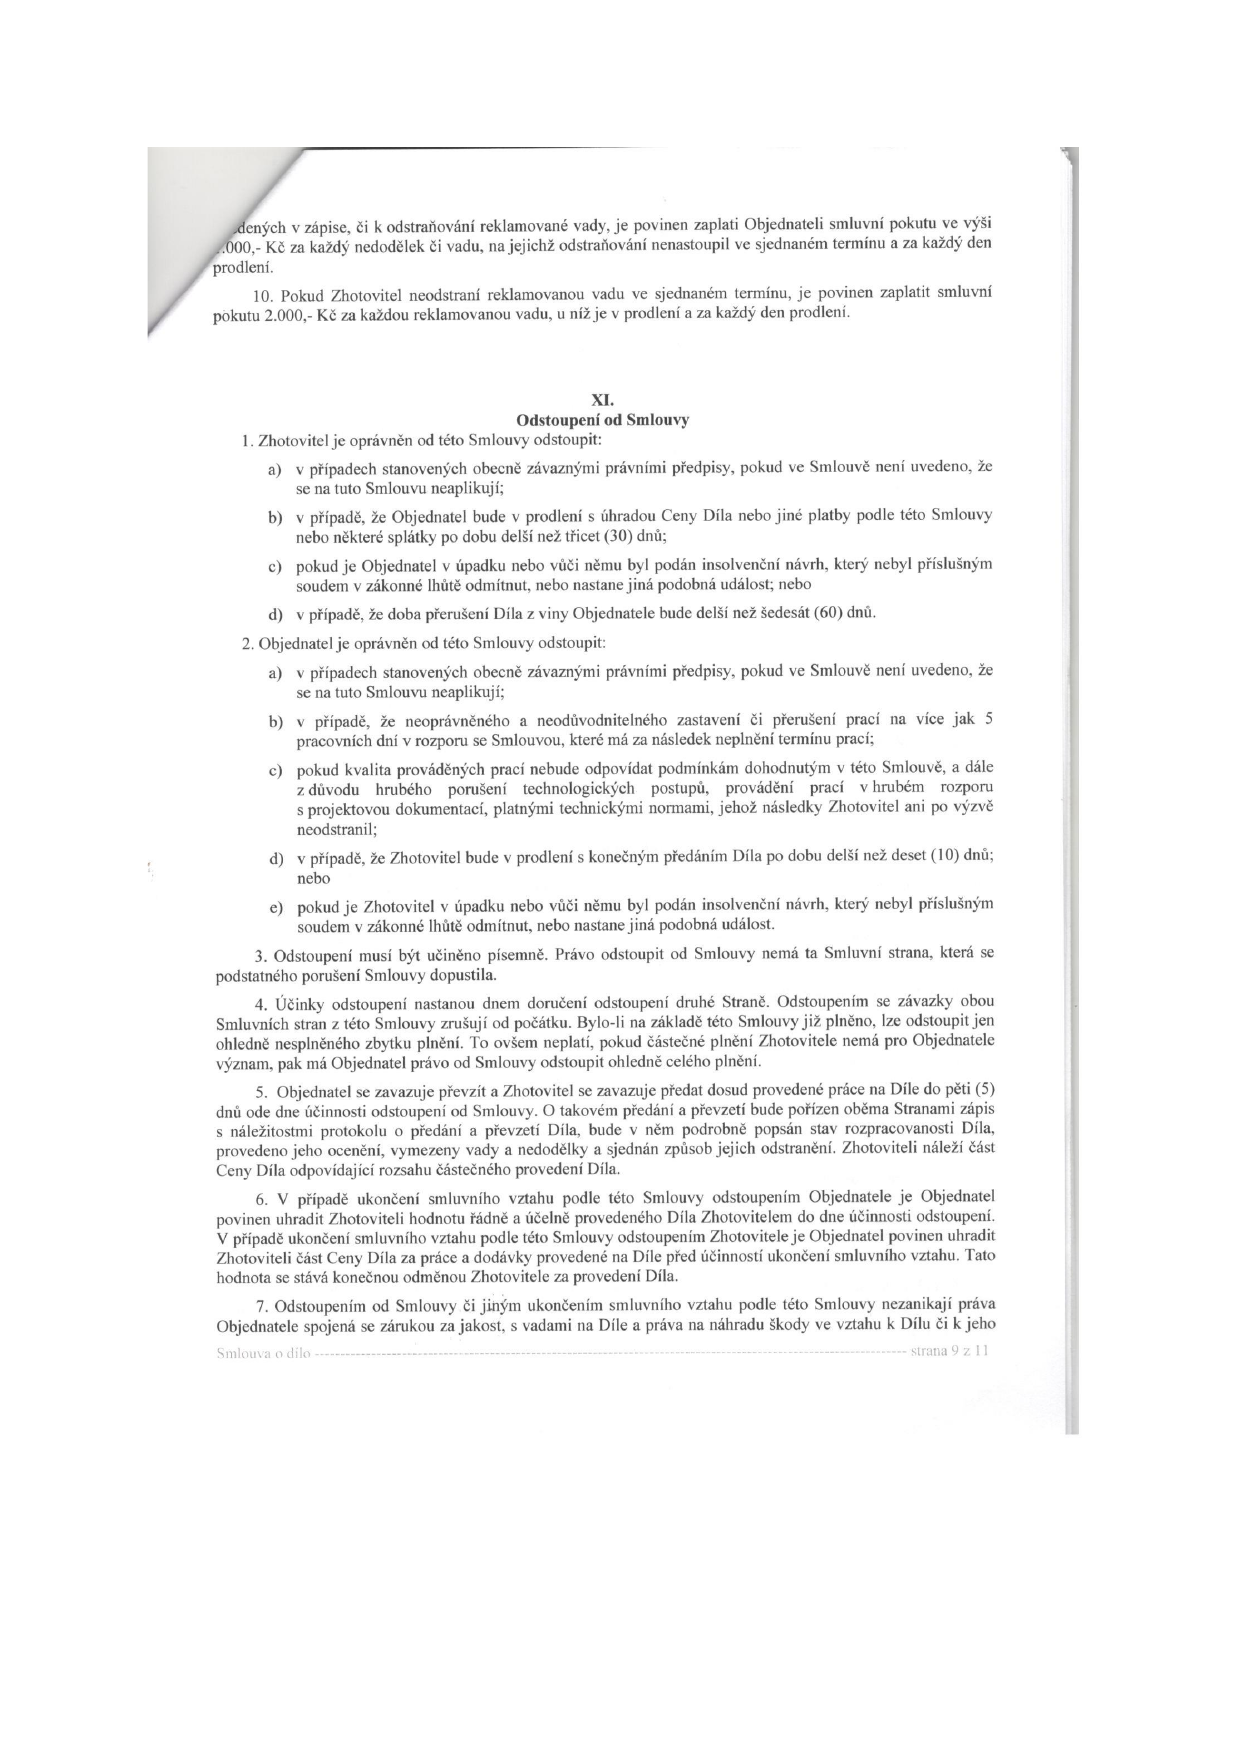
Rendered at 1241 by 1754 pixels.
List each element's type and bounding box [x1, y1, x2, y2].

picture [147, 147, 1093, 1448]
